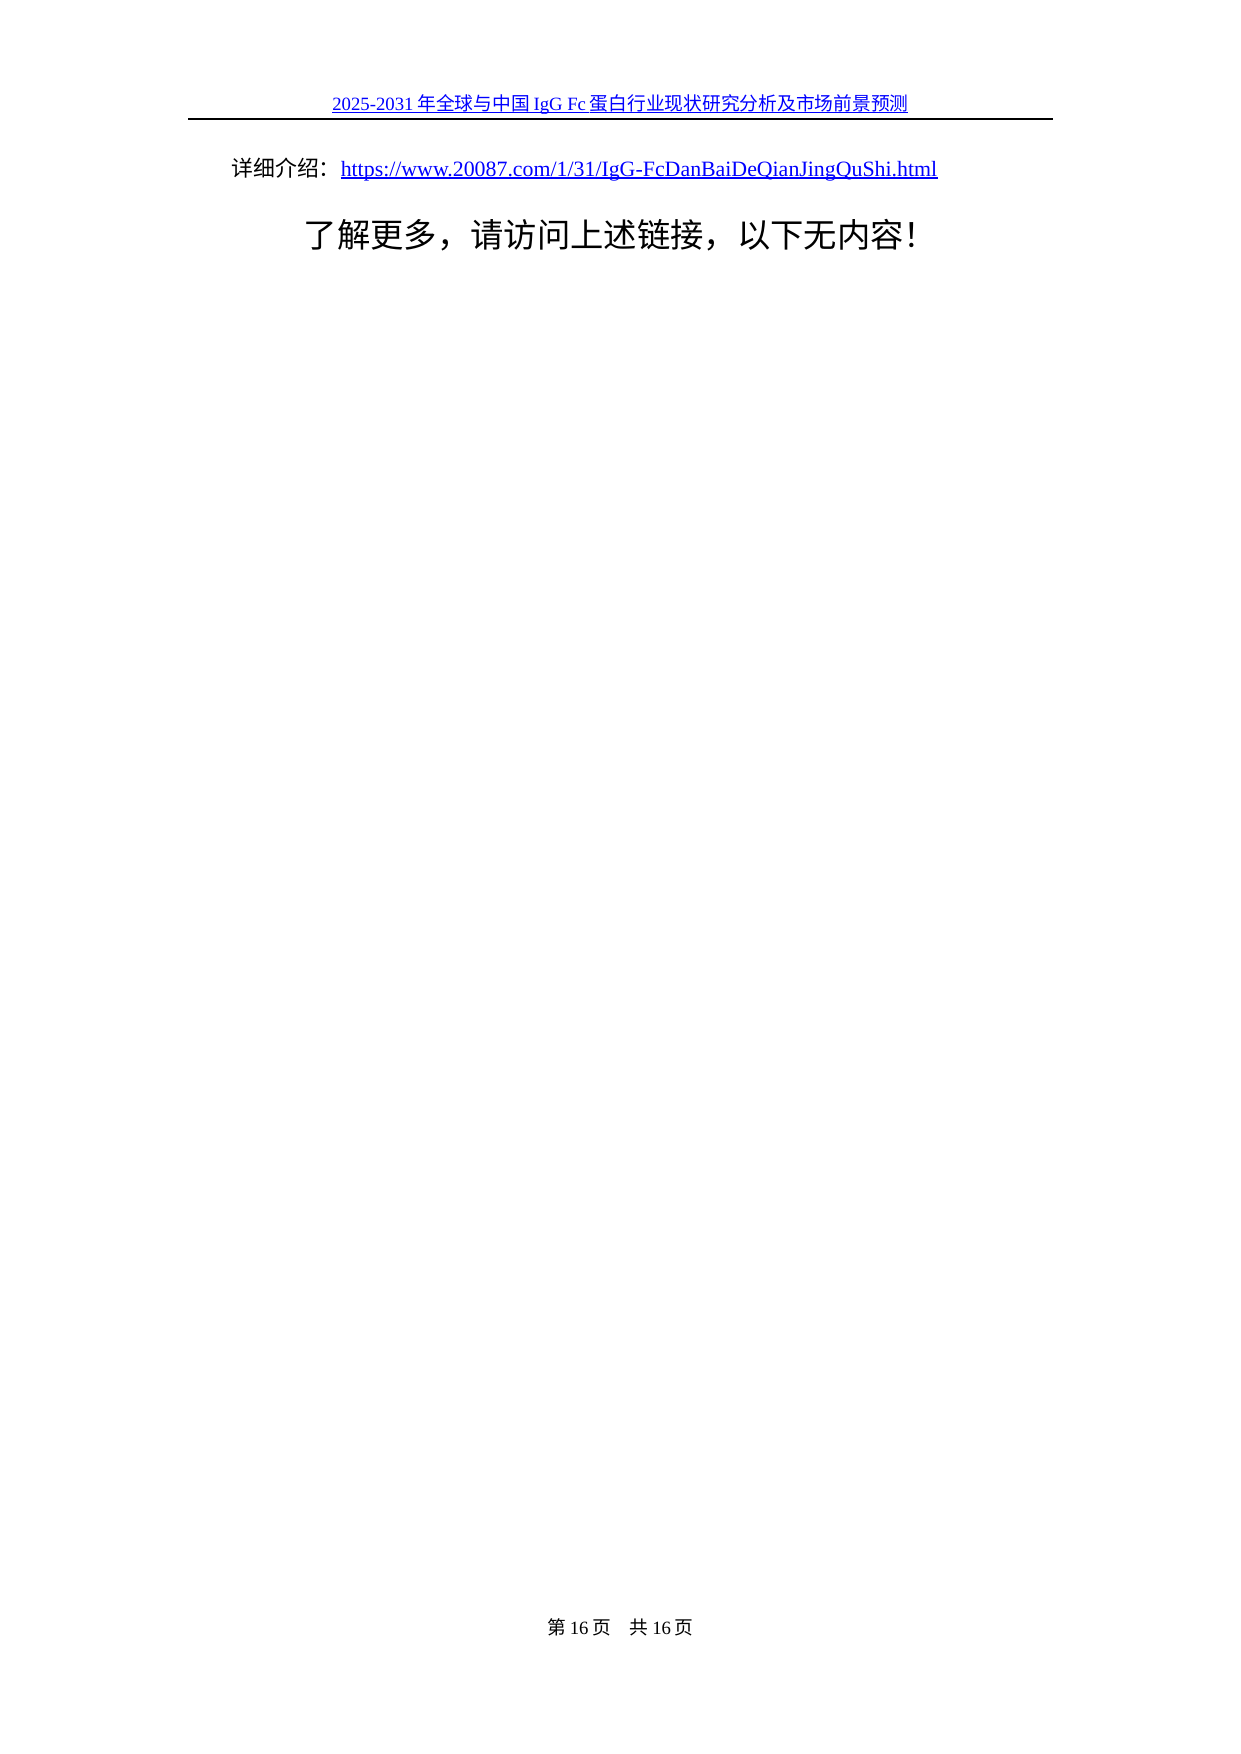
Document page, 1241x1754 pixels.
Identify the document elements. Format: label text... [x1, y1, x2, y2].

text 详细介绍：https://www.20087.com/1/31/IgG-FcDanBaiDeQianJingQuShi.html [187, 150, 1053, 183]
title 了解更多，请访问上述链接，以下无内容！ [187, 200, 1053, 265]
